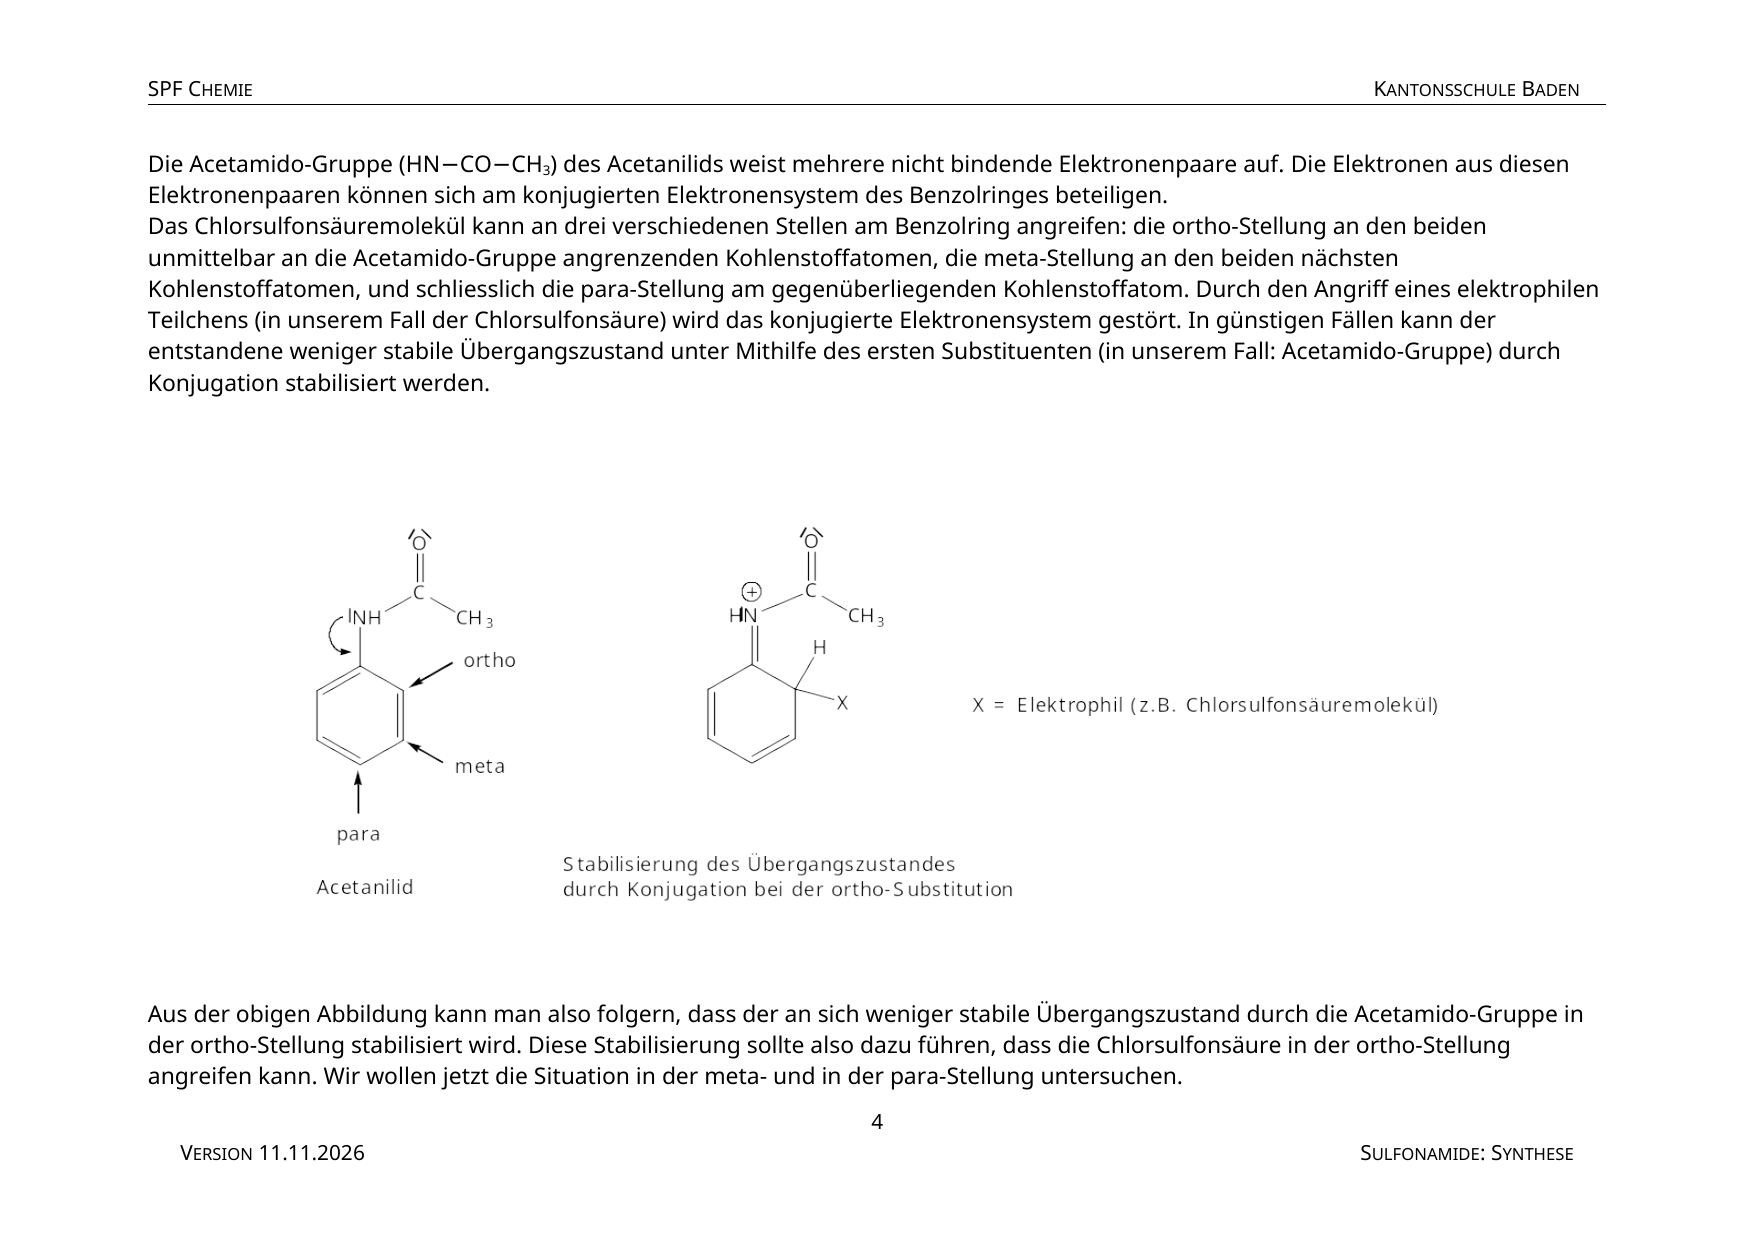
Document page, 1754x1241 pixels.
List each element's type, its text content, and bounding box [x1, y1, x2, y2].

text Das Chlorsulfonsäuremolekül kann an drei verschiedenen Stellen am Benzolring angreifen: die ortho-Stellung an den beiden unmittelbar an die Acetamido-Gruppe angrenzenden Kohlenstoffatomen, die meta-Stellung an den beiden nächsten Kohlenstoffatomen, und schliesslich die para-Stellung am gegenüberliegenden Kohlenstoffatom. Durch den Angriff eines elektrophilen Teilchens (in unserem Fall der Chlorsulfonsäure) wird das konjugierte Elektronensystem gestört. In günstigen Fällen kann der entstandene weniger stabile Übergangszustand unter Mithilfe des ersten Substituenten (in unserem Fall: Acetamido-Gruppe) durch Konjugation stabilisiert werden. [148, 210, 1606, 398]
text Aus der obigen Abbildung kann man also folgern, dass der an sich weniger stabile Übergangszustand durch die Acetamido-Gruppe in der ortho-Stellung stabilisiert wird. Diese Stabilisierung sollte also dazu führen, dass die Chlorsulfonsäure in der ortho-Stellung angreifen kann. Wir wollen jetzt die Situation in der meta- und in der para-Stellung untersuchen. [148, 998, 1606, 1091]
text Die Acetamido-Gruppe (HN−CO−CH3) des Acetanilids weist mehrere nicht bindende Elektronenpaare auf. Die Elektronen aus diesen Elektronenpaaren können sich am konjugierten Elektronensystem des Benzolringes beteiligen. [148, 148, 1606, 210]
